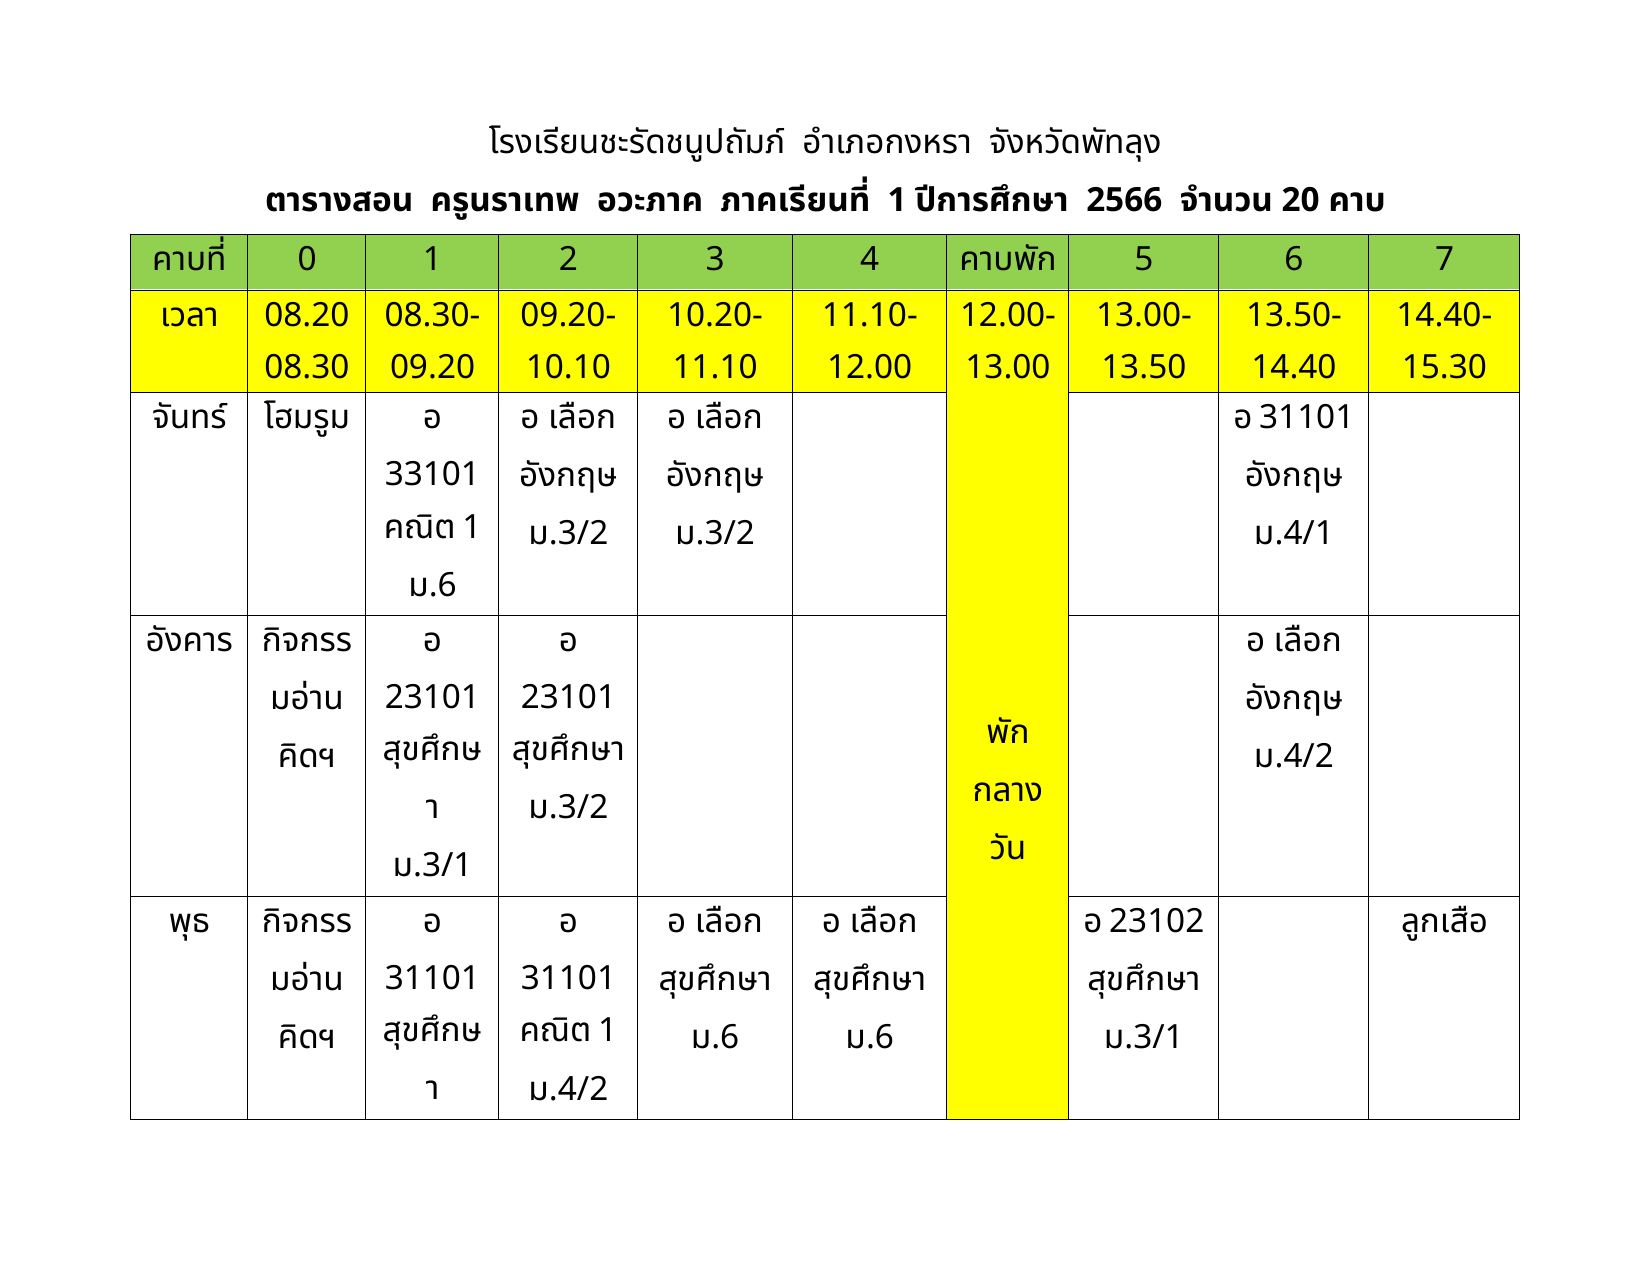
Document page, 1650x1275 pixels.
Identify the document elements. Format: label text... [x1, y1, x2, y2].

table_cell อ33101 คณิต1 ม.6 [366, 393, 498, 615]
table_cell [1069, 393, 1218, 615]
table_cell [1369, 616, 1519, 896]
table_cell อ31101 อังกฤษ ม.4/1 [1219, 393, 1368, 615]
table_cell อ เลือก อังกฤษ ม.3/2 [499, 393, 637, 615]
table_cell 08.20 08.30 [248, 291, 365, 392]
table_header 2 [499, 235, 637, 289]
table_cell กิจกรรมอ่าน คิดฯ [248, 897, 365, 1119]
table_cell 11.10-12.00 [793, 291, 946, 392]
table_header 3 [638, 235, 792, 289]
table_cell 13.50-14.40 [1219, 291, 1368, 392]
table_cell 10.20-11.10 [638, 291, 792, 392]
table_header 5 [1069, 235, 1218, 289]
table_cell 14.40-15.30 [1369, 291, 1519, 392]
table_header 7 [1369, 235, 1519, 289]
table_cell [1069, 897, 1218, 1119]
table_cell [366, 897, 498, 1119]
table_cell เวลา [131, 291, 247, 392]
text ตารางสอน ครูนราเทพ อวะภาค ภาคเรียนที่ 1 ปีการศึกษา 2566 จำนวน 20 คาบ [150, 176, 1500, 227]
table_cell อ เลือก อังกฤษ ม.4/2 [1219, 616, 1368, 896]
table_cell [1069, 616, 1218, 896]
table_cell กิจกรรมอ่าน คิดฯ [248, 616, 365, 896]
table_cell [793, 393, 946, 615]
table_cell 08.30-09.20 [366, 291, 498, 392]
table_header 6 [1219, 235, 1368, 289]
table_header 1 [366, 235, 498, 289]
table_cell [1219, 897, 1368, 1119]
table_cell 13.00-13.50 [1069, 291, 1218, 392]
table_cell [638, 897, 792, 1119]
table_cell [793, 616, 946, 896]
table_cell อังคาร [131, 616, 247, 896]
table_cell อ23101 สุขศึกษา ม.3/2 [499, 616, 637, 896]
table_cell [1369, 393, 1519, 615]
table_cell อ31101 คณิต1 ม.4/2 [499, 897, 637, 1119]
table_cell พุธ [131, 897, 247, 1119]
table_header คาบพัก [947, 235, 1068, 289]
table_cell [638, 616, 792, 896]
table_cell อ เลือก อังกฤษ ม.3/2 [638, 393, 792, 615]
table_header คาบที่ [131, 235, 247, 289]
table_header 0 [248, 235, 365, 289]
table_cell 09.20-10.10 [499, 291, 637, 392]
table_cell ลูกเสือ [1369, 897, 1519, 1119]
table_cell 12.00- 13.00 พัก กลาง วัน [947, 291, 1068, 1119]
text โรงเรียนชะรัดชนูปถัมภ์ อำเภอกงหรา จังหวัดพัทลุง [150, 118, 1500, 168]
table_cell อ23101 สุขศึกษา ม.3/1 [366, 616, 498, 896]
table_header 4 [793, 235, 946, 289]
table_cell จันทร์ [131, 393, 247, 615]
table_cell โฮมรูม [248, 393, 365, 615]
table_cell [793, 897, 946, 1119]
